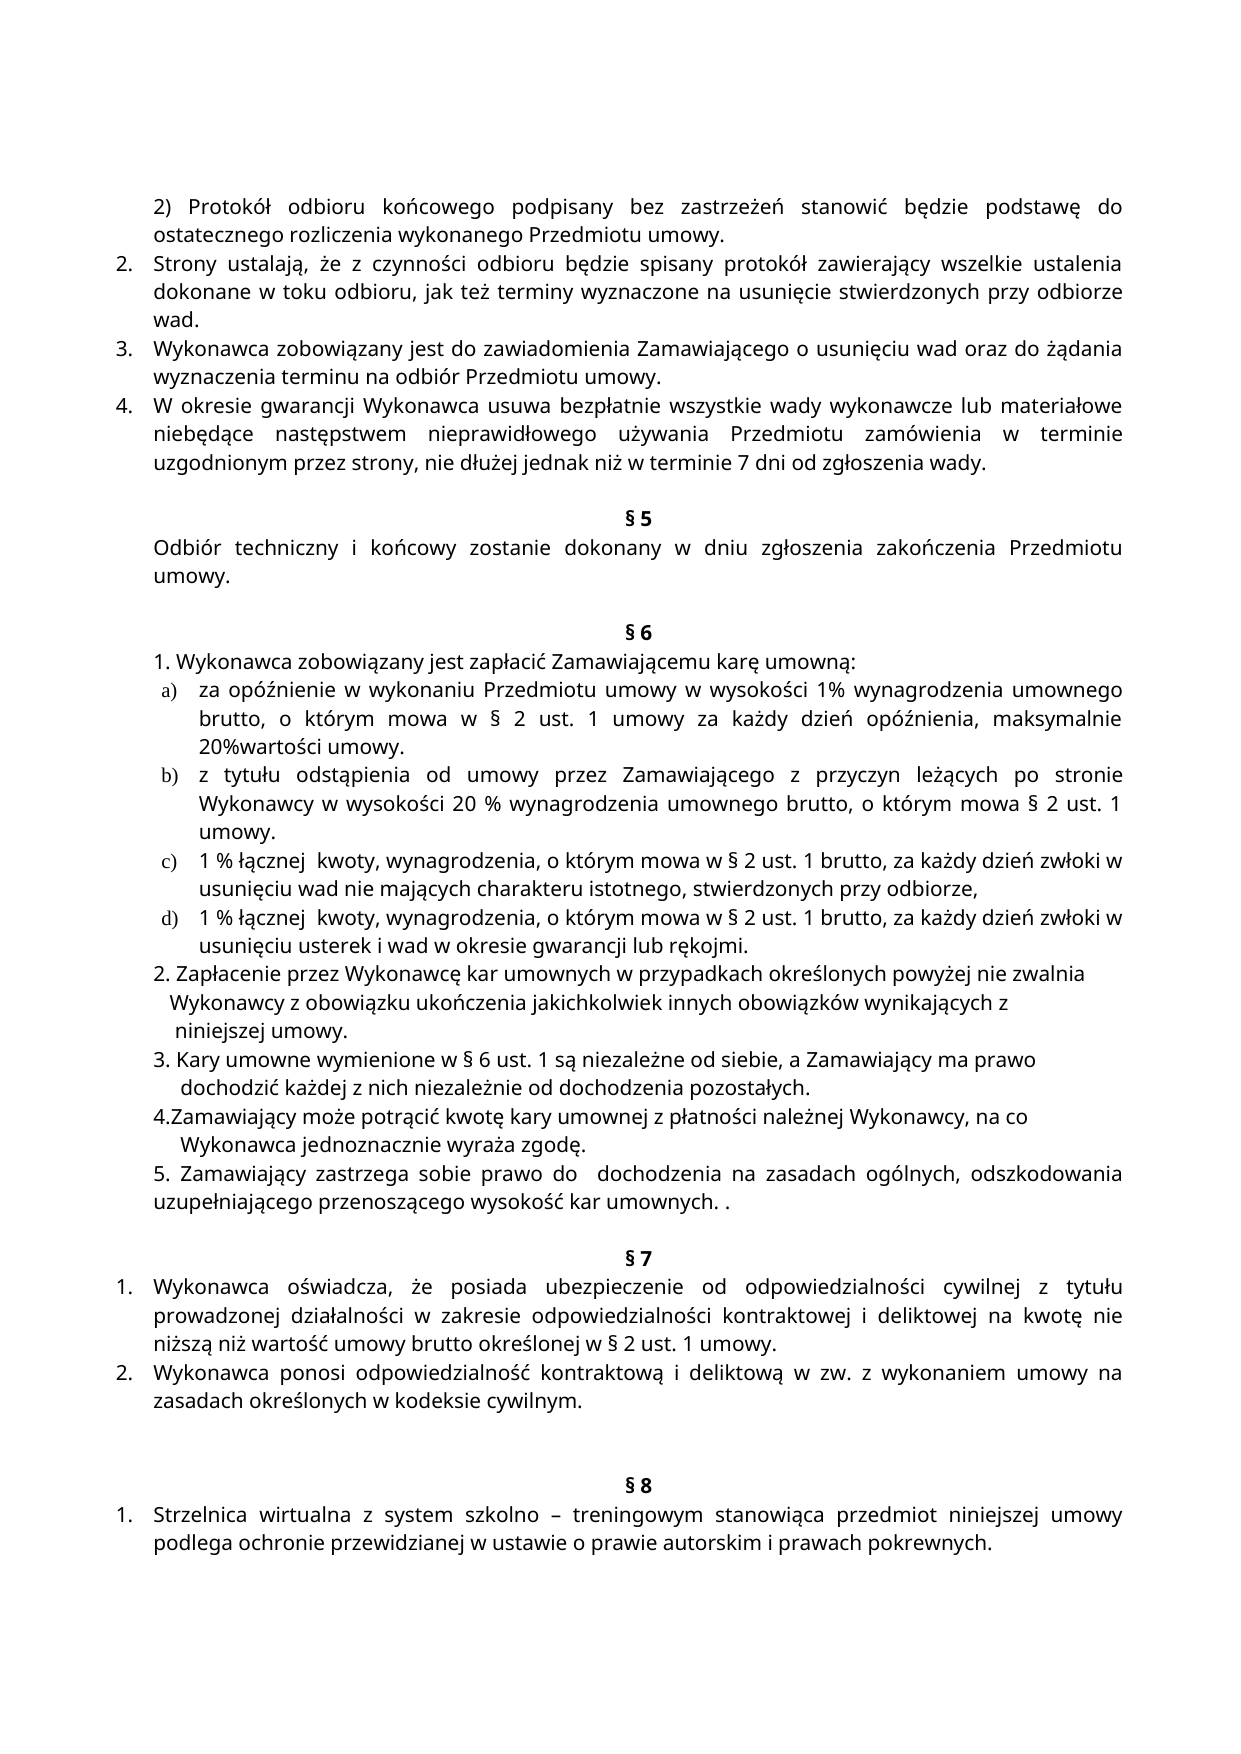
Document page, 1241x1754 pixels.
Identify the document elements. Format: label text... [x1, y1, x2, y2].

text Odbiór techniczny i końcowy zostanie dokonany w dniu zgłoszenia zakończenia Przedmiotu umowy. [153, 533, 1124, 590]
list W okresie gwarancji Wykonawca usuwa bezpłatnie wszystkie wady wykonawcze lub materiałowe niebędące następstwem nieprawidłowego używania Przedmiotu zamówienia w terminie uzgodnionym przez strony, nie dłużej jednak niż w terminie 7 dni od zgłoszenia wady. [116, 391, 1124, 476]
text Wykonawcy z obowiązku ukończenia jakichkolwiek innych obowiązków wynikających z [153, 988, 1124, 1016]
text 3. Kary umowne wymienione w § 6 ust. 1 są niezależne od siebie, a Zamawiający ma prawo [153, 1045, 1124, 1073]
text § 5 [153, 504, 1124, 533]
list 1 % łącznej kwoty, wynagrodzenia, o którym mowa w § 2 ust. 1 brutto, za każdy dzień zwłoki w usunięciu usterek i wad w okresie gwarancji lub rękojmi. [161, 903, 1124, 959]
list Wykonawca ponosi odpowiedzialność kontraktową i deliktową w zw. z wykonaniem umowy na zasadach określonych w kodeksie cywilnym. [116, 1358, 1124, 1414]
text § 8 [153, 1471, 1124, 1500]
text Wykonawca jednoznacznie wyraża zgodę. [153, 1130, 1124, 1159]
text § 6 [153, 618, 1124, 647]
list 1 % łącznej kwoty, wynagrodzenia, o którym mowa w § 2 ust. 1 brutto, za każdy dzień zwłoki w usunięciu wad nie mających charakteru istotnego, stwierdzonych przy odbiorze, [161, 846, 1124, 903]
text 1. Wykonawca zobowiązany jest zapłacić Zamawiającemu karę umowną: [153, 647, 1124, 675]
list Wykonawca zobowiązany jest do zawiadomienia Zamawiającego o usunięciu wad oraz do żądania wyznaczenia terminu na odbiór Przedmiotu umowy. [116, 334, 1124, 391]
text 5. Zamawiający zastrzega sobie prawo do dochodzenia na zasadach ogólnych, odszkodowania uzupełniającego przenoszącego wysokość kar umownych. . [153, 1159, 1124, 1216]
list Strzelnica wirtualna z system szkolno – treningowym stanowiąca przedmiot niniejszej umowy podlega ochronie przewidzianej w ustawie o prawie autorskim i prawach pokrewnych. [116, 1500, 1124, 1557]
list z tytułu odstąpienia od umowy przez Zamawiającego z przyczyn leżących po stronie Wykonawcy w wysokości 20 % wynagrodzenia umownego brutto, o którym mowa § 2 ust. 1 umowy. [161, 761, 1124, 846]
list Strony ustalają, że z czynności odbioru będzie spisany protokół zawierający wszelkie ustalenia dokonane w toku odbioru, jak też terminy wyznaczone na usunięcie stwierdzonych przy odbiorze wad. [116, 249, 1124, 334]
list za opóźnienie w wykonaniu Przedmiotu umowy w wysokości 1% wynagrodzenia umownego brutto, o którym mowa w § 2 ust. 1 umowy za każdy dzień opóźnienia, maksymalnie 20%wartości umowy. [161, 675, 1124, 761]
text niniejszej umowy. [153, 1016, 1124, 1045]
list Wykonawca oświadcza, że posiada ubezpieczenie od odpowiedzialności cywilnej z tytułu prowadzonej działalności w zakresie odpowiedzialności kontraktowej i deliktowej na kwotę nie niższą niż wartość umowy brutto określonej w § 2 ust. 1 umowy. [116, 1272, 1124, 1358]
text 4.Zamawiający może potrącić kwotę kary umownej z płatności należnej Wykonawcy, na co [153, 1102, 1124, 1130]
text 2) Protokół odbioru końcowego podpisany bez zastrzeżeń stanowić będzie podstawę do ostatecznego rozliczenia wykonanego Przedmiotu umowy. [153, 192, 1124, 249]
text 2. Zapłacenie przez Wykonawcę kar umownych w przypadkach określonych powyżej nie zwalnia [153, 959, 1124, 988]
text § 7 [153, 1244, 1124, 1272]
text dochodzić każdej z nich niezależnie od dochodzenia pozostałych. [153, 1073, 1124, 1102]
